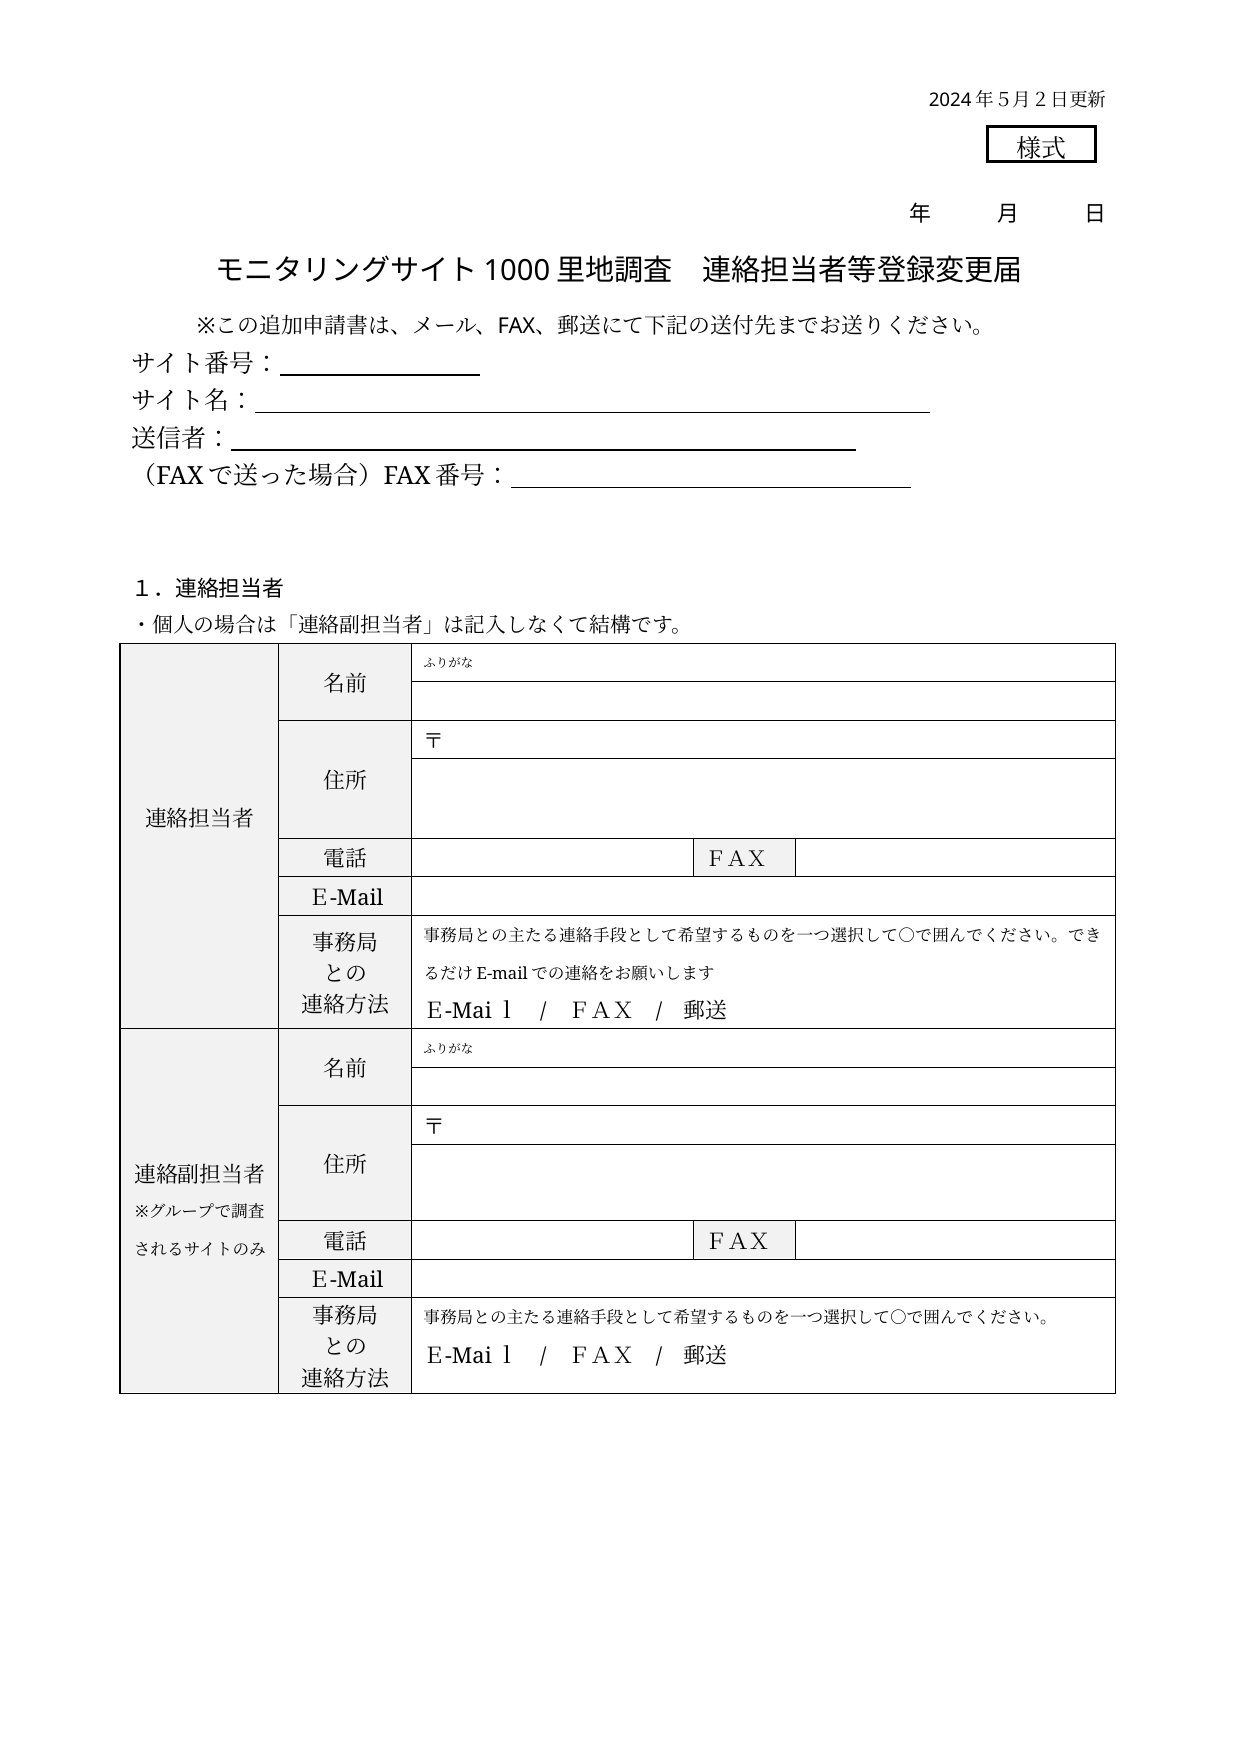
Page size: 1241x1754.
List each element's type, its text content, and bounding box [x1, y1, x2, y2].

table_cell 事務局との主たる連絡手段として希望するものを一つ選択して○で囲んでください。 Ｅ-Maiｌ / ＦＡＸ / 郵送 [412, 1298, 1115, 1392]
table_cell 名前 [279, 1029, 411, 1105]
table_header 連絡担当者 [121, 644, 278, 1028]
text サイト名： [131, 380, 1106, 418]
table_header 名前 [279, 644, 411, 720]
table_cell [412, 1145, 1115, 1220]
table_cell ＦＡＸ [694, 1221, 795, 1258]
table_header ふりがな [412, 644, 1115, 681]
table_cell 事務局との主たる連絡手段として希望するものを一つ選択して○で囲んでください。できるだけE-mailでの連絡をお願いします Ｅ-Maiｌ / ＦＡＸ / 郵送 [412, 916, 1115, 1028]
text 年 月 日 [131, 193, 1106, 230]
table_cell Ｅ-Mail [279, 877, 411, 915]
text （FAXで送った場合）FAX番号： [131, 455, 1106, 493]
table_cell 〒 [412, 1106, 1115, 1144]
table_cell 連絡副担当者 ※グループで調査されるサイトのみ [121, 1029, 278, 1392]
table_cell Ｅ-Mail [279, 1260, 411, 1297]
text サイト番号： [131, 343, 1106, 380]
table_cell [412, 877, 1115, 915]
table_cell 事務局 との 連絡方法 [279, 1298, 411, 1392]
table_cell 電話 [279, 1221, 411, 1258]
table_cell 事務局 との 連絡方法 [279, 916, 411, 1028]
text ※この追加申請書は、メール、FAX、郵送にて下記の送付先までお送りください。 [131, 305, 1106, 343]
text モニタリングサイト1000里地調査 連絡担当者等登録変更届 [131, 230, 1106, 305]
table_cell 住所 [279, 721, 411, 838]
table_cell 電話 [279, 839, 411, 876]
table_cell [796, 1221, 1115, 1258]
table_cell ふりがな [412, 1029, 1115, 1067]
table_cell [412, 1260, 1115, 1297]
table_cell [412, 839, 693, 876]
table_cell [412, 1068, 1115, 1105]
text 送信者： [131, 418, 1106, 455]
text ・個人の場合は「連絡副担当者」は記入しなくて結構です。 [131, 605, 1106, 643]
table_cell 〒 [412, 721, 1115, 758]
text １．連絡担当者 [131, 568, 1106, 605]
table_cell [412, 1221, 693, 1258]
text 2024年５月２日更新 [131, 80, 1106, 118]
table_cell [796, 839, 1115, 876]
table_cell [412, 759, 1115, 838]
table_cell [412, 682, 1115, 720]
table_cell ＦＡＸ [694, 839, 795, 876]
table_cell 住所 [279, 1106, 411, 1220]
